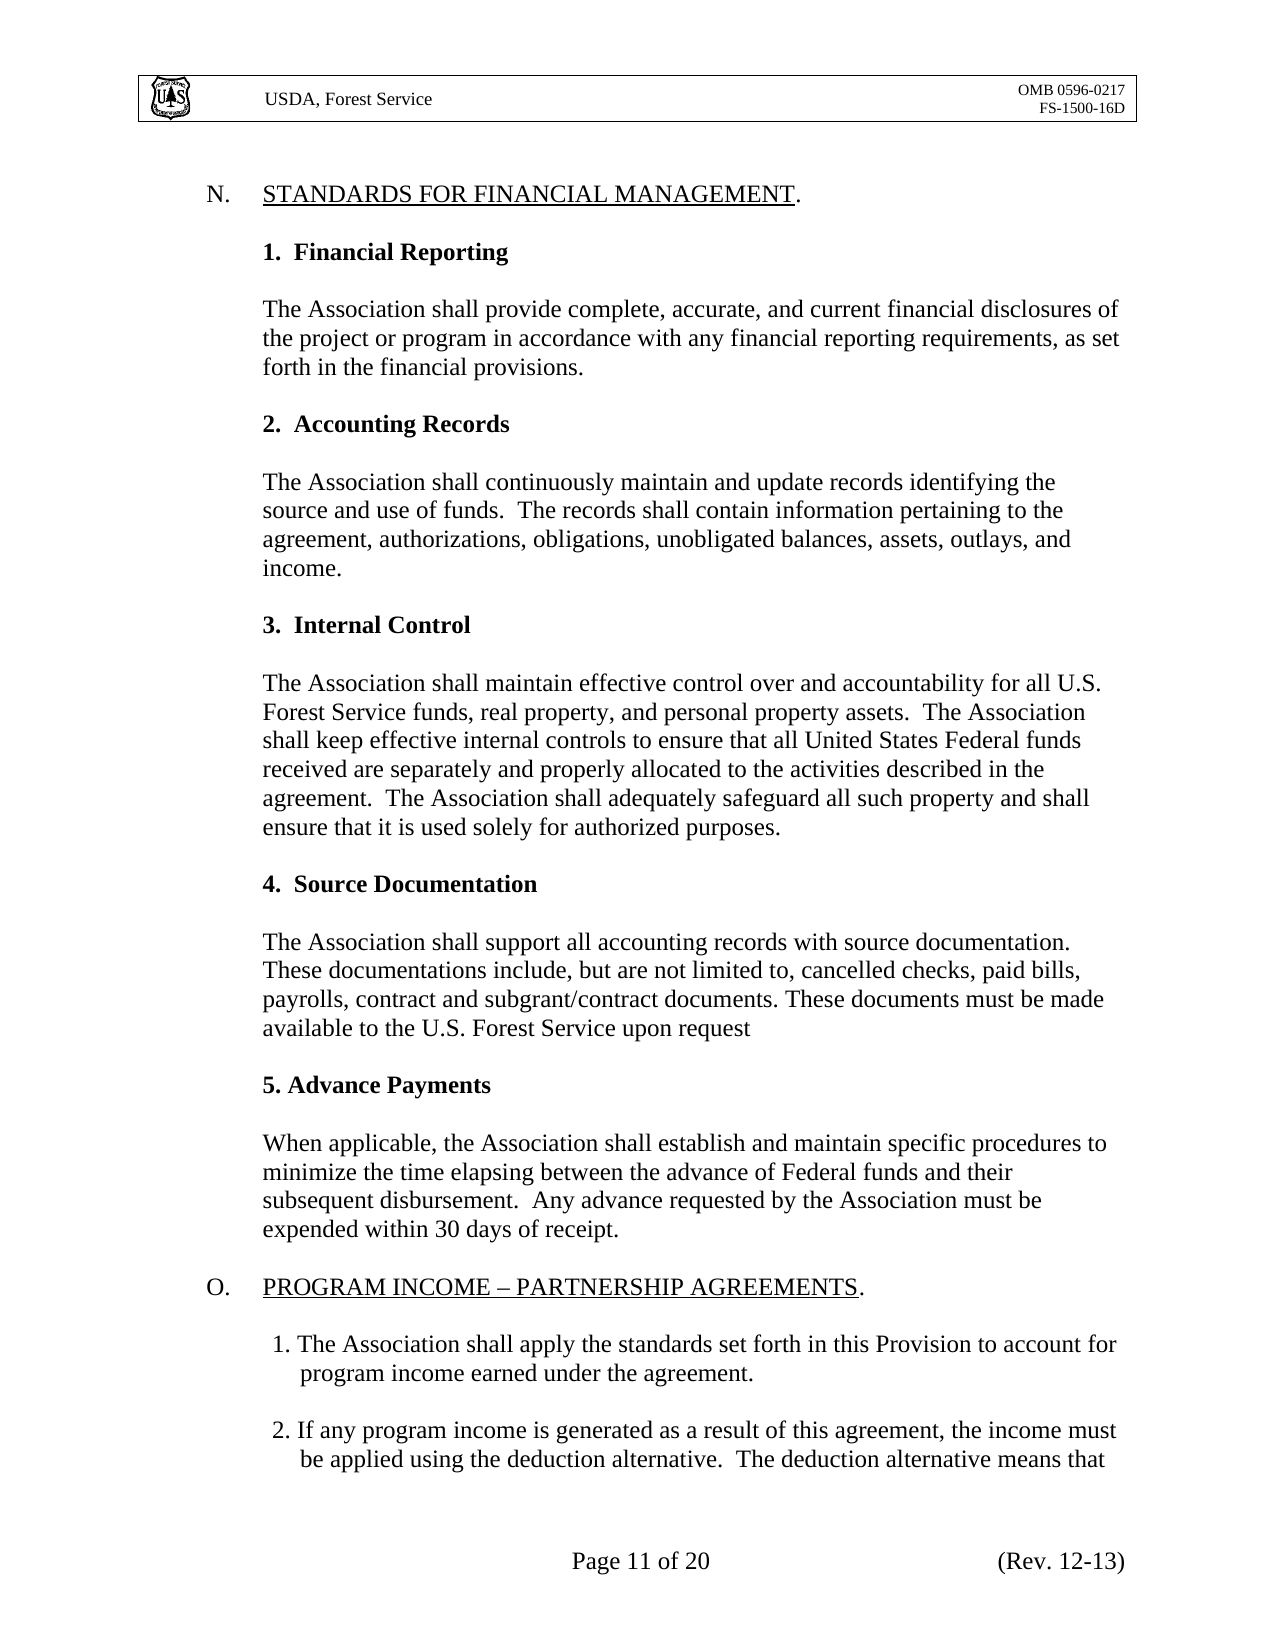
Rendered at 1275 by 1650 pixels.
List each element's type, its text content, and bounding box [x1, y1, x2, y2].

list PROGRAM INCOME – PARTNERSHIP AGREEMENTS. [206, 1272, 1125, 1301]
text 3. Internal Control [262, 611, 1125, 639]
text The Association shall continuously maintain and update records identifying the source and use of funds. The records shall contain information pertaining to the agreement, authorizations, obligations, unobligated balances, assets, outlays, and income. [262, 467, 1125, 582]
text The Association shall provide complete, accurate, and current financial disclosures of the project or program in accordance with any financial reporting requirements, as set forth in the financial provisions. [262, 294, 1125, 381]
text The Association shall maintain effective control over and accountability for all U.S. Forest Service funds, real property, and personal property assets. The Association shall keep effective internal controls to ensure that all United States Federal funds received are separately and properly allocated to the activities described in the agreement. The Association shall adequately safeguard all such property and shall ensure that it is used solely for authorized purposes. [262, 668, 1125, 841]
text The Association shall support all accounting records with source documentation. These documentations include, but are not limited to, cancelled checks, paid bills, payrolls, contract and subgrant/contract documents. These documents must be made available to the U.S. Forest Service upon request [262, 927, 1125, 1042]
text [272, 1416, 1125, 1473]
picture [150, 76, 191, 121]
text When applicable, the Association shall establish and maintain specific procedures to minimize the time elapsing between the advance of Federal funds and their subsequent disbursement. Any advance requested by the Association must be expended within 30 days of receipt. [262, 1128, 1125, 1243]
text 5. Advance Payments [262, 1071, 1125, 1099]
text 1. The Association shall apply the standards set forth in this Provision to account for program income earned under the agreement. [272, 1329, 1125, 1387]
text 4. Source Documentation [262, 869, 1125, 898]
list STANDARDS FOR FINANCIAL MANAGEMENT. [206, 179, 1125, 208]
text 1. Financial Reporting [262, 237, 1125, 266]
text 2. Accounting Records [262, 409, 1125, 438]
